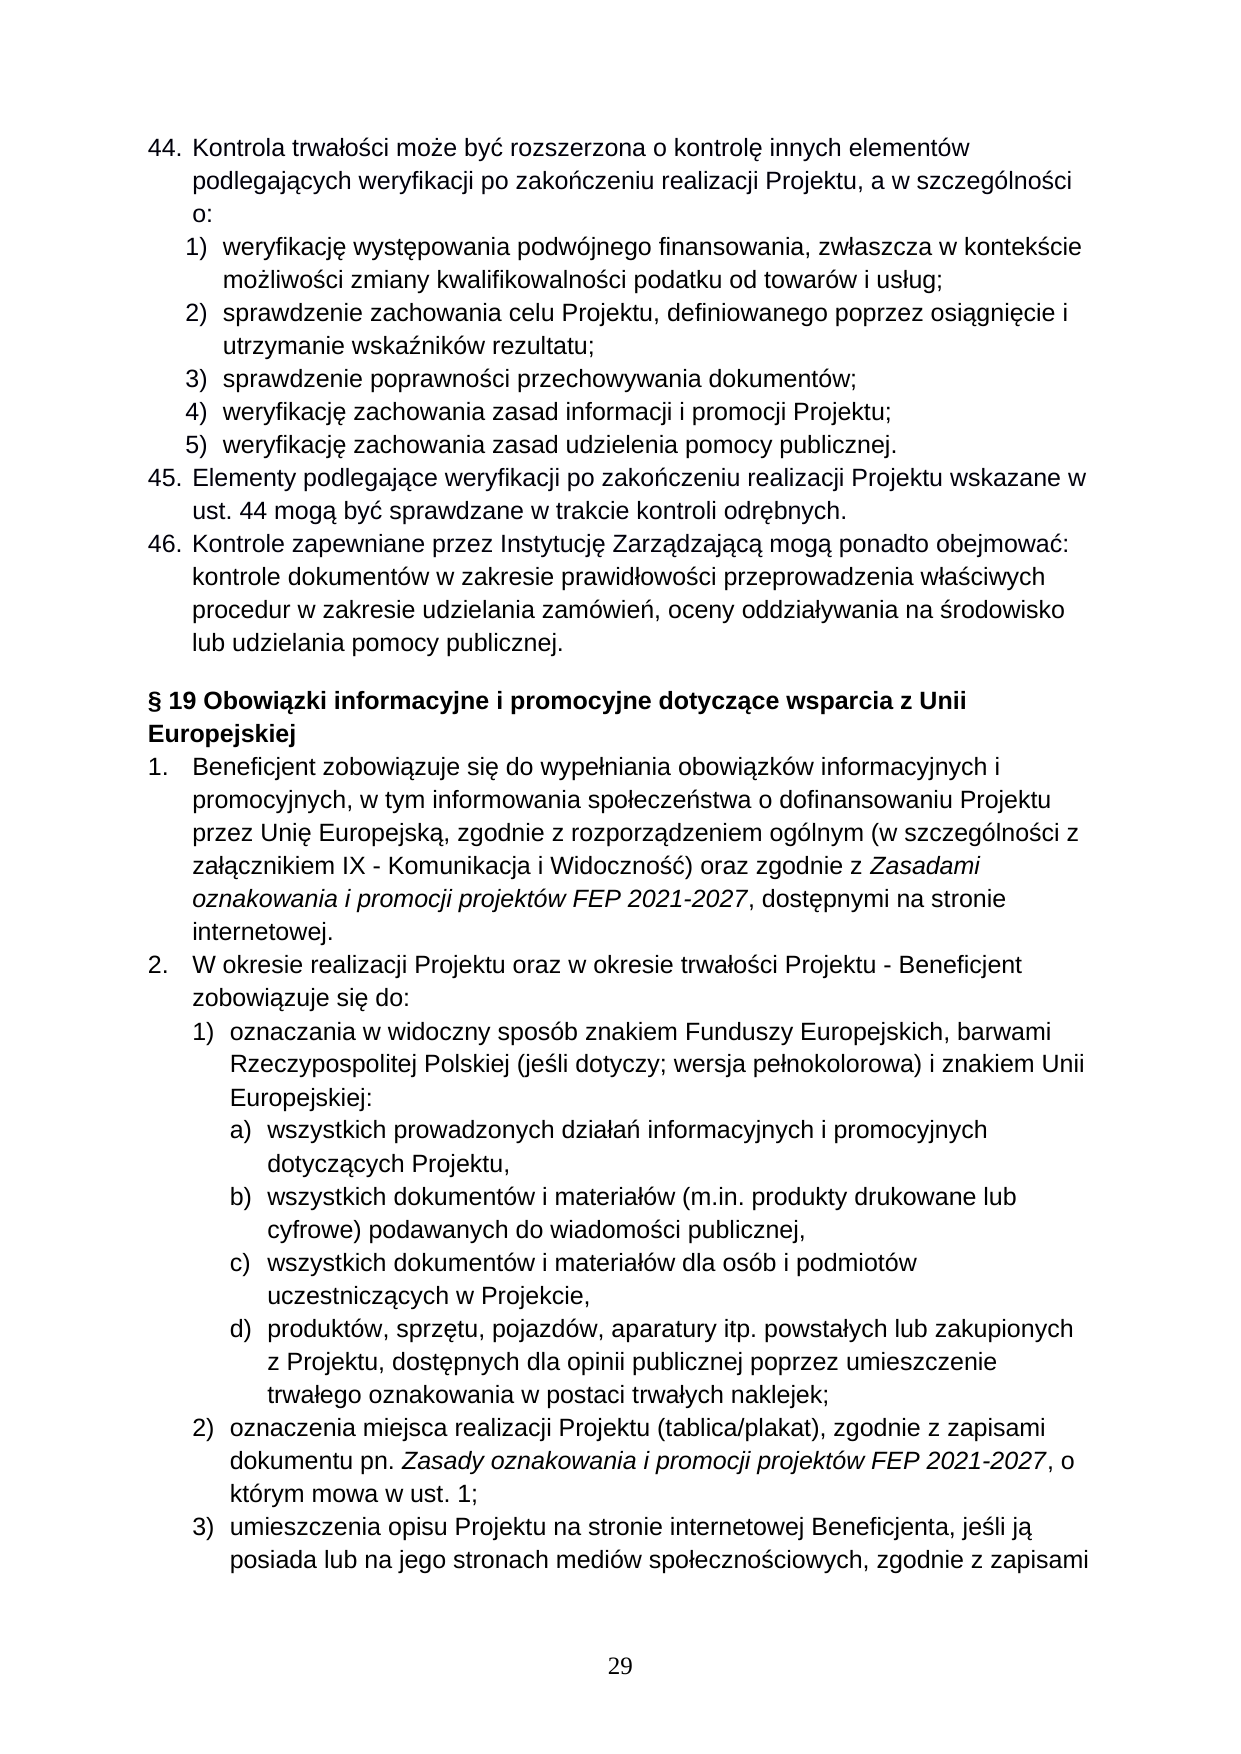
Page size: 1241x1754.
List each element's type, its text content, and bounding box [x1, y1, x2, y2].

list weryfikację zachowania zasad informacji i promocji Projektu; [185, 397, 1093, 426]
list wszystkich dokumentów i materiałów dla osób i podmiotów uczestniczących w Projekcie, [229, 1248, 1093, 1309]
list oznaczenia miejsca realizacji Projektu (tablica/plakat), zgodnie z zapisami dokumentu pn. Zasady oznakowania i promocji projektów FEP 2021-2027, o którym mowa w ust. 1; [192, 1413, 1093, 1507]
list wszystkich dokumentów i materiałów (m.in. produkty drukowane lub cyfrowe) podawanych do wiadomości publicznej, [229, 1182, 1093, 1243]
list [192, 1512, 1093, 1573]
list Beneficjent zobowiązuje się do wypełniania obowiązków informacyjnych i promocyjnych, w tym informowania społeczeństwa o dofinansowaniu Projektu przez Unię Europejską, zgodnie z rozporządzeniem ogólnym (w szczególności z załącznikiem IX - Komunikacja i Widoczność) oraz zgodnie z Zasadami oznakowania i promocji projektów FEP 2021-2027, dostępnymi na stronie internetowej. [148, 752, 1093, 946]
list weryfikację występowania podwójnego finansowania, zwłaszcza w kontekście możliwości zmiany kwalifikowalności podatku od towarów i usług; [185, 232, 1093, 294]
list wszystkich prowadzonych działań informacyjnych i promocyjnych dotyczących Projektu, [229, 1116, 1093, 1177]
list produktów, sprzętu, pojazdów, aparatury itp. powstałych lub zakupionych z Projektu, dostępnych dla opinii publicznej poprzez umieszczenie trwałego oznakowania w postaci trwałych naklejek; [229, 1314, 1093, 1408]
subtitle § 19 Obowiązki informacyjne i promocyjne dotyczące wsparcia z Unii Europejskiej [148, 686, 1093, 748]
list W okresie realizacji Projektu oraz w okresie trwałości Projektu - Beneficjent zobowiązuje się do: [148, 950, 1093, 1012]
list weryfikację zachowania zasad udzielenia pomocy publicznej. [185, 430, 1093, 459]
list Kontrola trwałości może być rozszerzona o kontrolę innych elementów podlegających weryfikacji po zakończeniu realizacji Projektu, a w szczególności o: [148, 133, 1093, 228]
list oznaczania w widoczny sposób znakiem Funduszy Europejskich, barwami Rzeczypospolitej Polskiej (jeśli dotyczy; wersja pełnokolorowa) i znakiem Unii Europejskiej: [192, 1016, 1093, 1111]
list sprawdzenie zachowania celu Projektu, definiowanego poprzez osiągnięcie i utrzymanie wskaźników rezultatu; [185, 298, 1093, 360]
list sprawdzenie poprawności przechowywania dokumentów; [185, 364, 1093, 393]
list Kontrole zapewniane przez Instytucję Zarządzającą mogą ponadto obejmować: kontrole dokumentów w zakresie prawidłowości przeprowadzenia właściwych procedur w zakresie udzielania zamówień, oceny oddziaływania na środowisko lub udzielania pomocy publicznej. [148, 529, 1093, 657]
list Elementy podlegające weryfikacji po zakończeniu realizacji Projektu wskazane w ust. 44 mogą być sprawdzane w trakcie kontroli odrębnych. [148, 463, 1093, 525]
